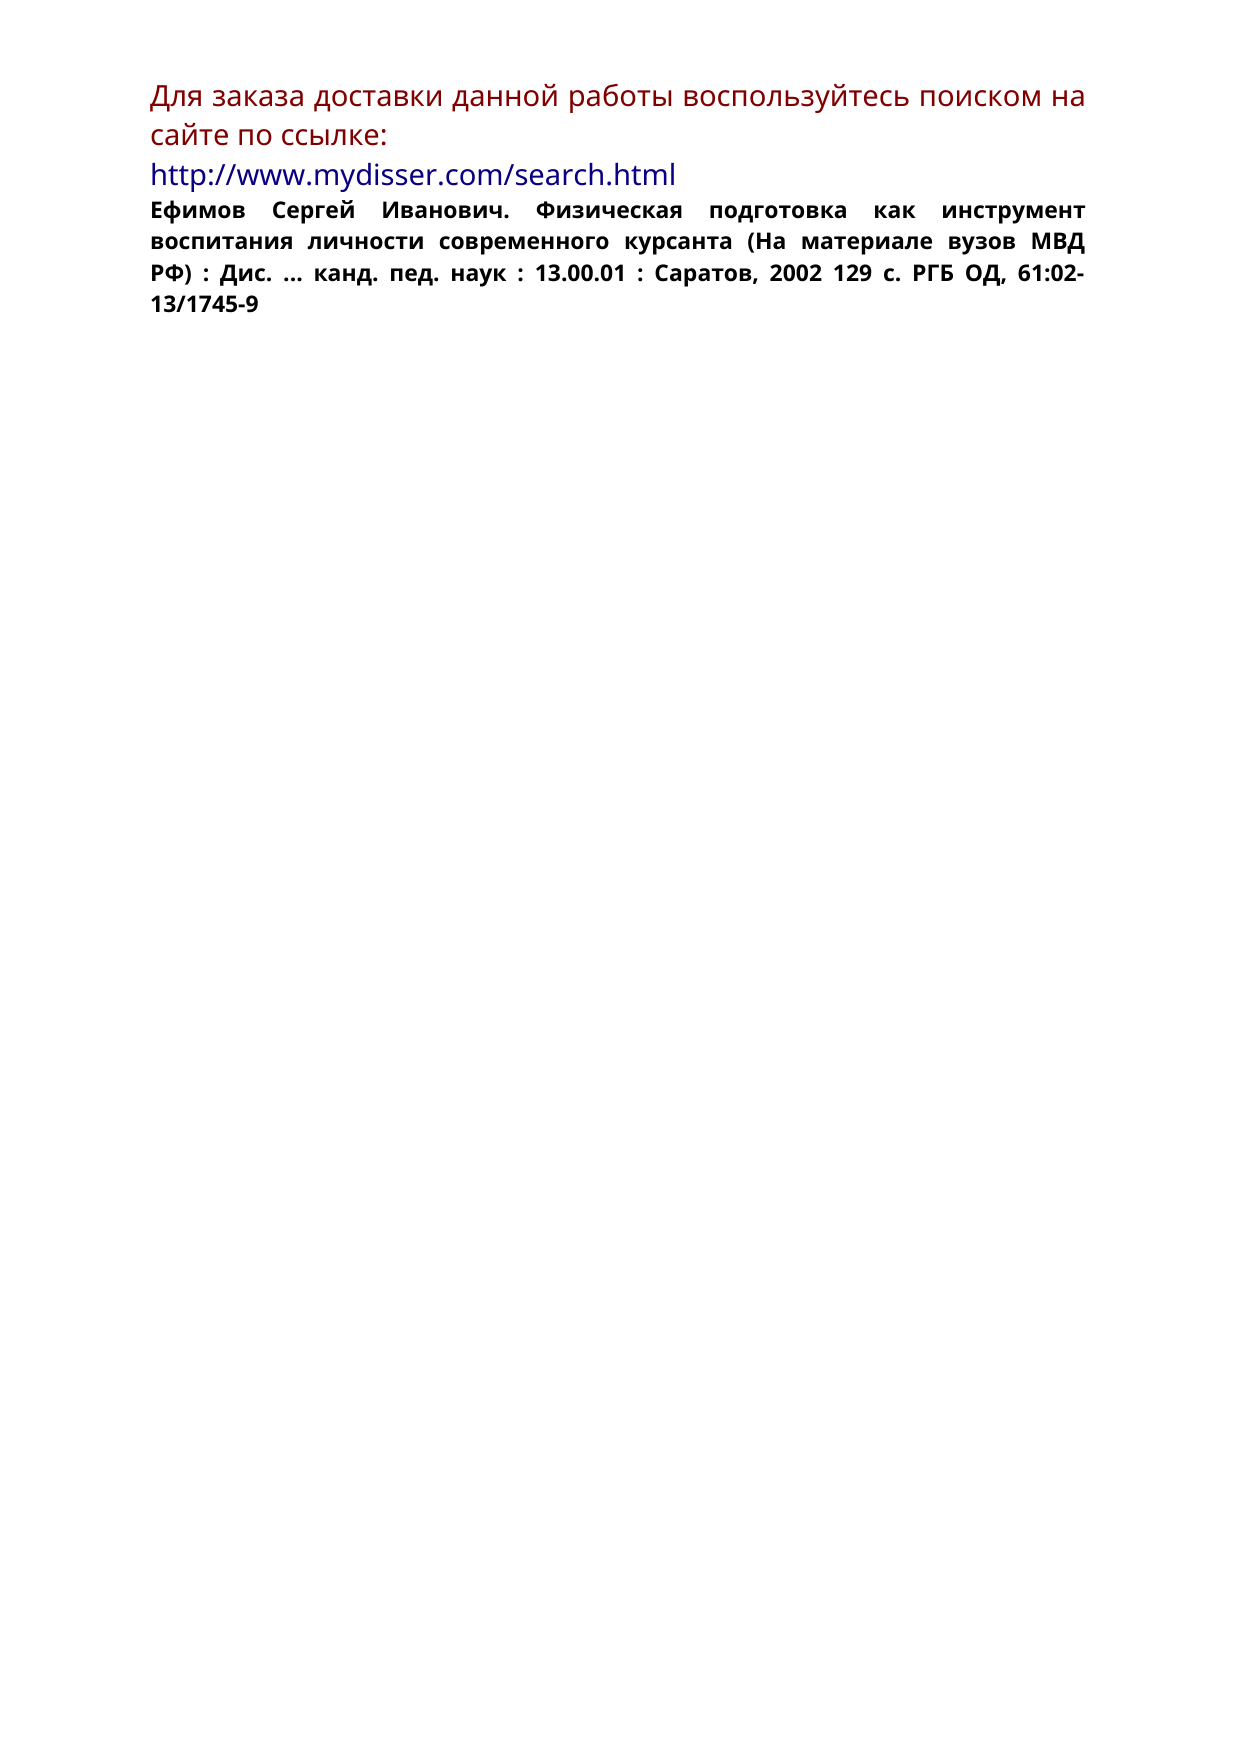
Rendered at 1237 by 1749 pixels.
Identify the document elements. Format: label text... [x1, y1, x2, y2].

text Ефимов Сергей Иванович. Физическая подготовка как инструмент воспитания личности современного курсанта (На материале вузов МВД РФ) : Дис. ... канд. пед. наук : 13.00.01 : Саратов, 2002 129 c. РГБ ОД, 61:02-13/1745-9 [150, 194, 1086, 319]
